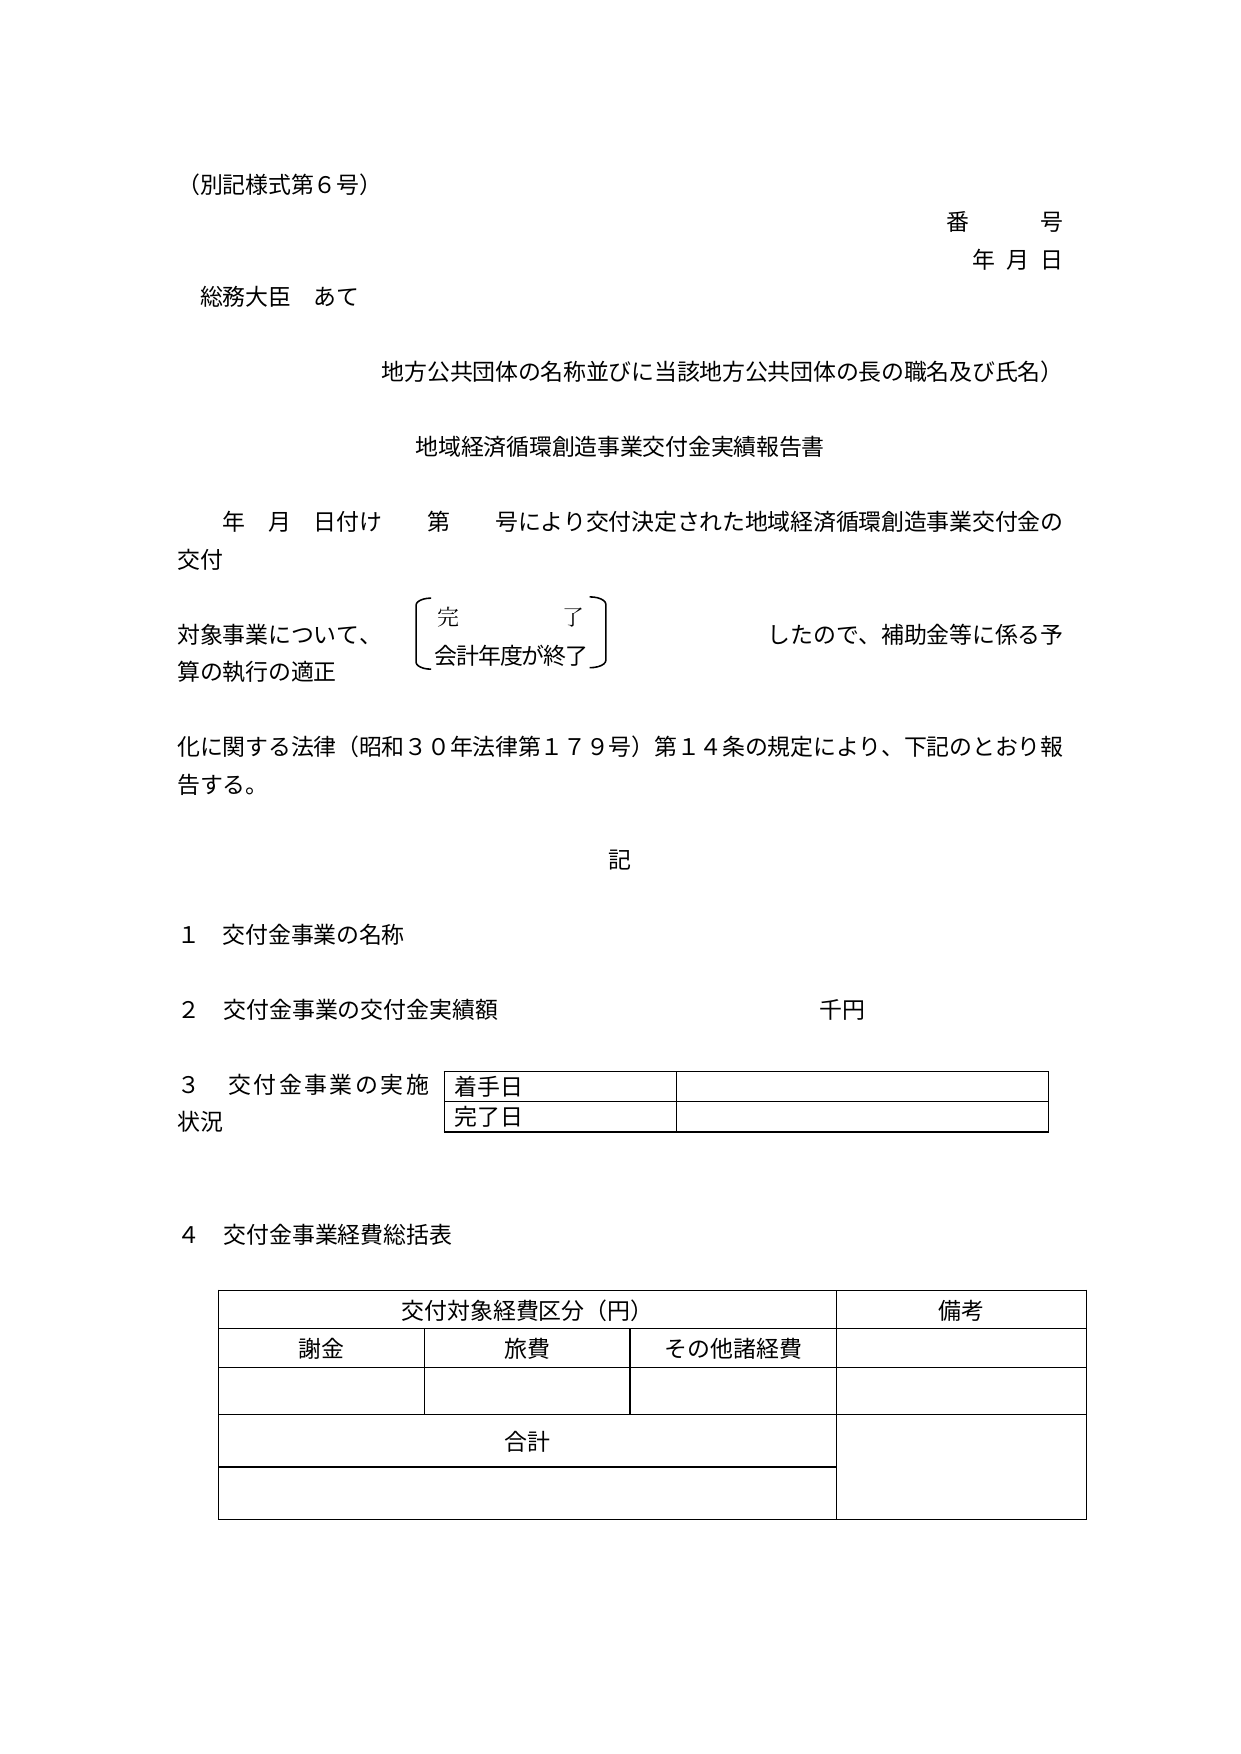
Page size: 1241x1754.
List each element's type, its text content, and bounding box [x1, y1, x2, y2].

table_cell [425, 1368, 629, 1414]
text ４ 交付金事業経費総括表 [177, 1214, 1063, 1252]
table_cell 旅費 [425, 1329, 629, 1367]
table_cell 完了日 [445, 1102, 676, 1131]
table_cell [837, 1329, 1086, 1367]
text 年 月 日付け 第 号により交付決定された地域経済循環創造事業交付金の交付 [177, 502, 1063, 577]
text 対象事業について、 したので、補助金等に係る予算の執行の適正 [177, 614, 1063, 689]
text １ 交付金事業の名称 [177, 914, 1063, 952]
table_header 着手日 [445, 1072, 676, 1101]
table_cell その他諸経費 [631, 1329, 836, 1367]
text 化に関する法律（昭和３０年法律第１７９号）第１４条の規定により、下記のとおり報告する。 [177, 727, 1063, 802]
table_header 備考 [837, 1291, 1086, 1328]
text 記 [177, 839, 1063, 877]
text 総務大臣 あて [177, 277, 1063, 314]
table_cell [677, 1102, 1048, 1131]
text ２ 交付金事業の交付金実績額 千円 [177, 989, 1063, 1027]
table_cell [219, 1368, 424, 1414]
table_cell [837, 1415, 1086, 1519]
text 番 号 [177, 202, 1063, 239]
text ３ 交付金事業の実施状況 [177, 1064, 1063, 1139]
table_cell 合計 [219, 1415, 836, 1466]
table_cell [837, 1368, 1086, 1414]
table_header 交付対象経費区分（円） [219, 1291, 836, 1328]
table_header [677, 1072, 1048, 1101]
text 地域経済循環創造事業交付金実績報告書 [177, 427, 1063, 464]
text （別記様式第６号） [177, 164, 1063, 202]
text 地方公共団体の名称並びに当該地方公共団体の長の職名及び氏名） [177, 352, 1063, 389]
table_cell 謝金 [219, 1329, 424, 1367]
table_cell [631, 1368, 836, 1414]
text 年月日 [177, 239, 1063, 277]
table_cell [219, 1468, 836, 1519]
